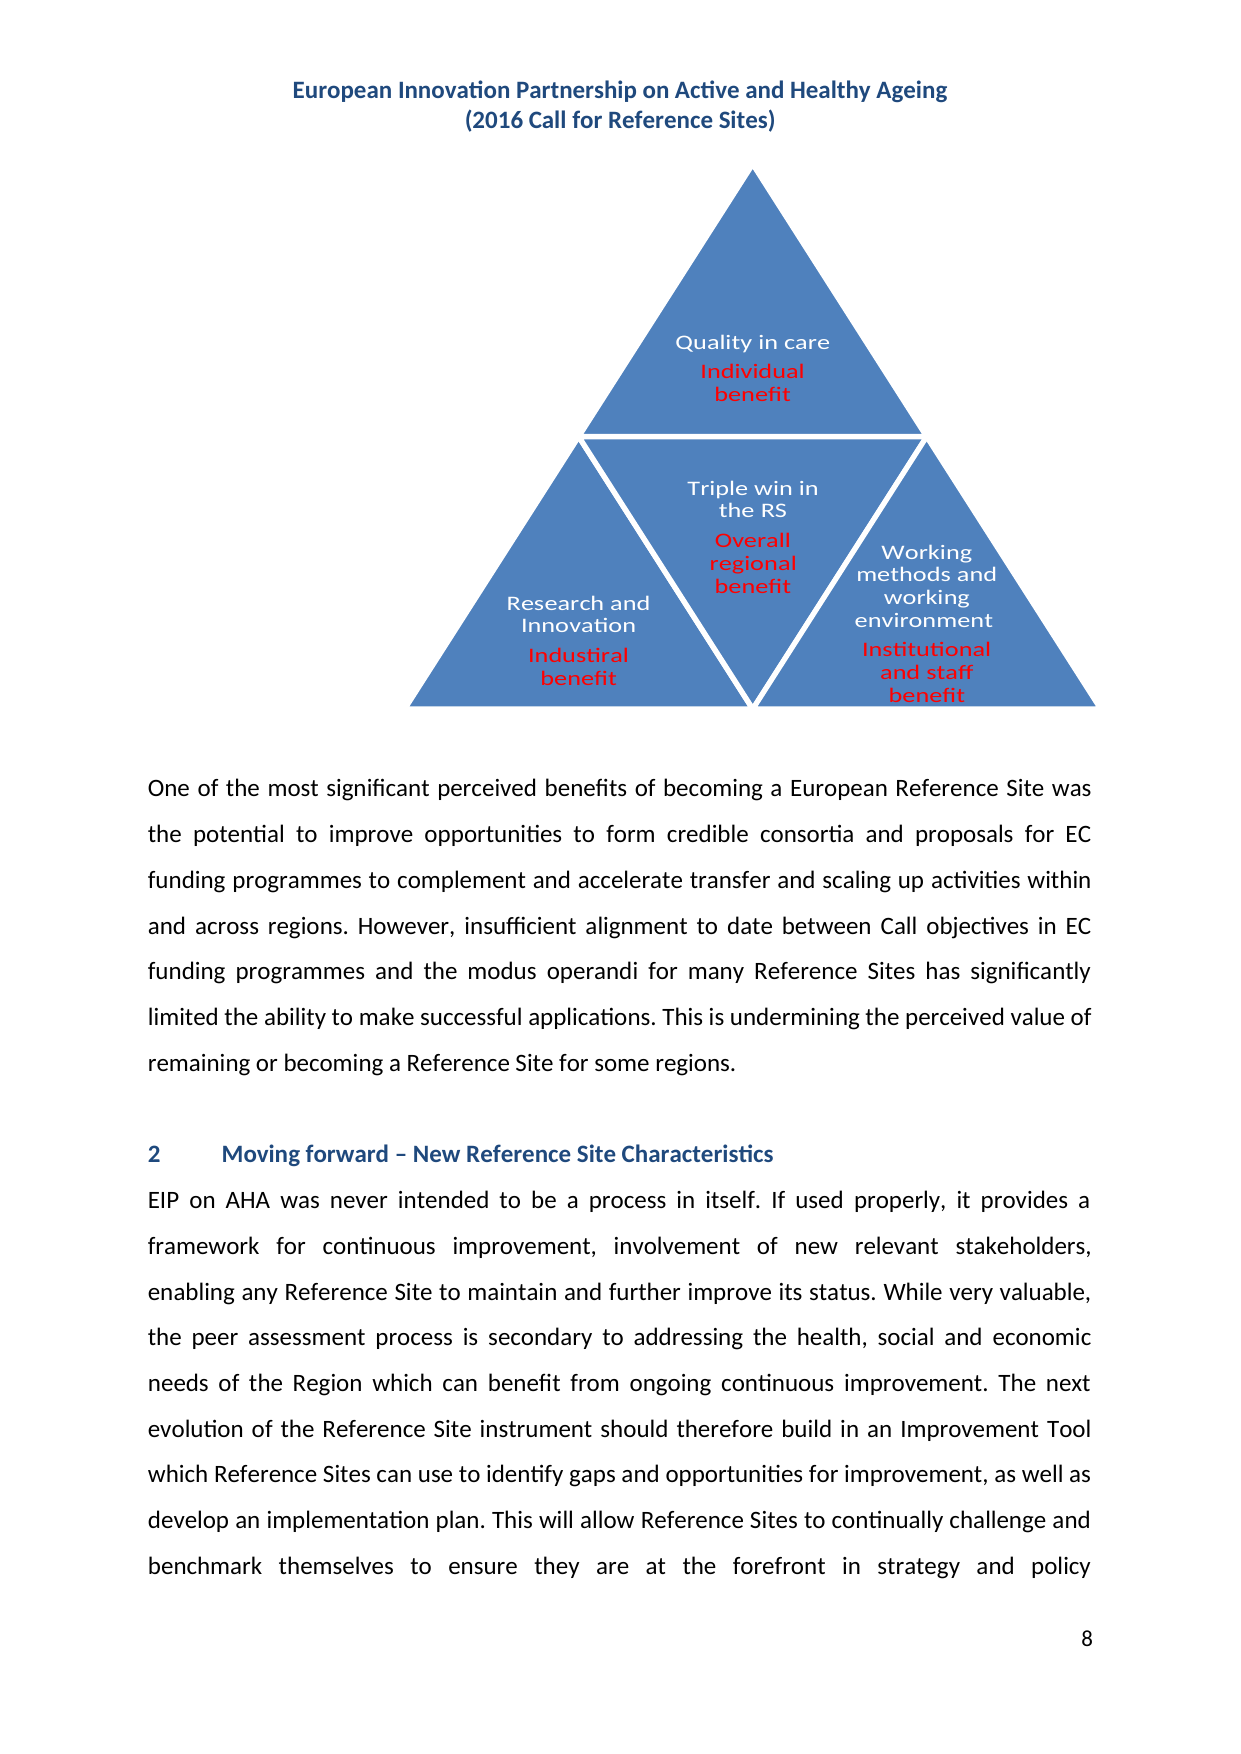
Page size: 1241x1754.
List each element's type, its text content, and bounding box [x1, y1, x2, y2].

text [148, 1184, 1093, 1581]
subtitle Moving forward – New Reference Site Characteristics [148, 1138, 1093, 1169]
text One of the most significant perceived benefits of becoming a European Reference Site was the potential to improve opportunities to form credible consortia and proposals for EC funding programmes to complement and accelerate transfer and scaling up activities within and across regions. However, insufficient alignment to date between Call objectives in EC funding programmes and the modus operandi for many Reference Sites has significantly limited the ability to make successful applications. This is undermining the perceived value of remaining or becoming a Reference Site for some regions. [148, 773, 1093, 1077]
